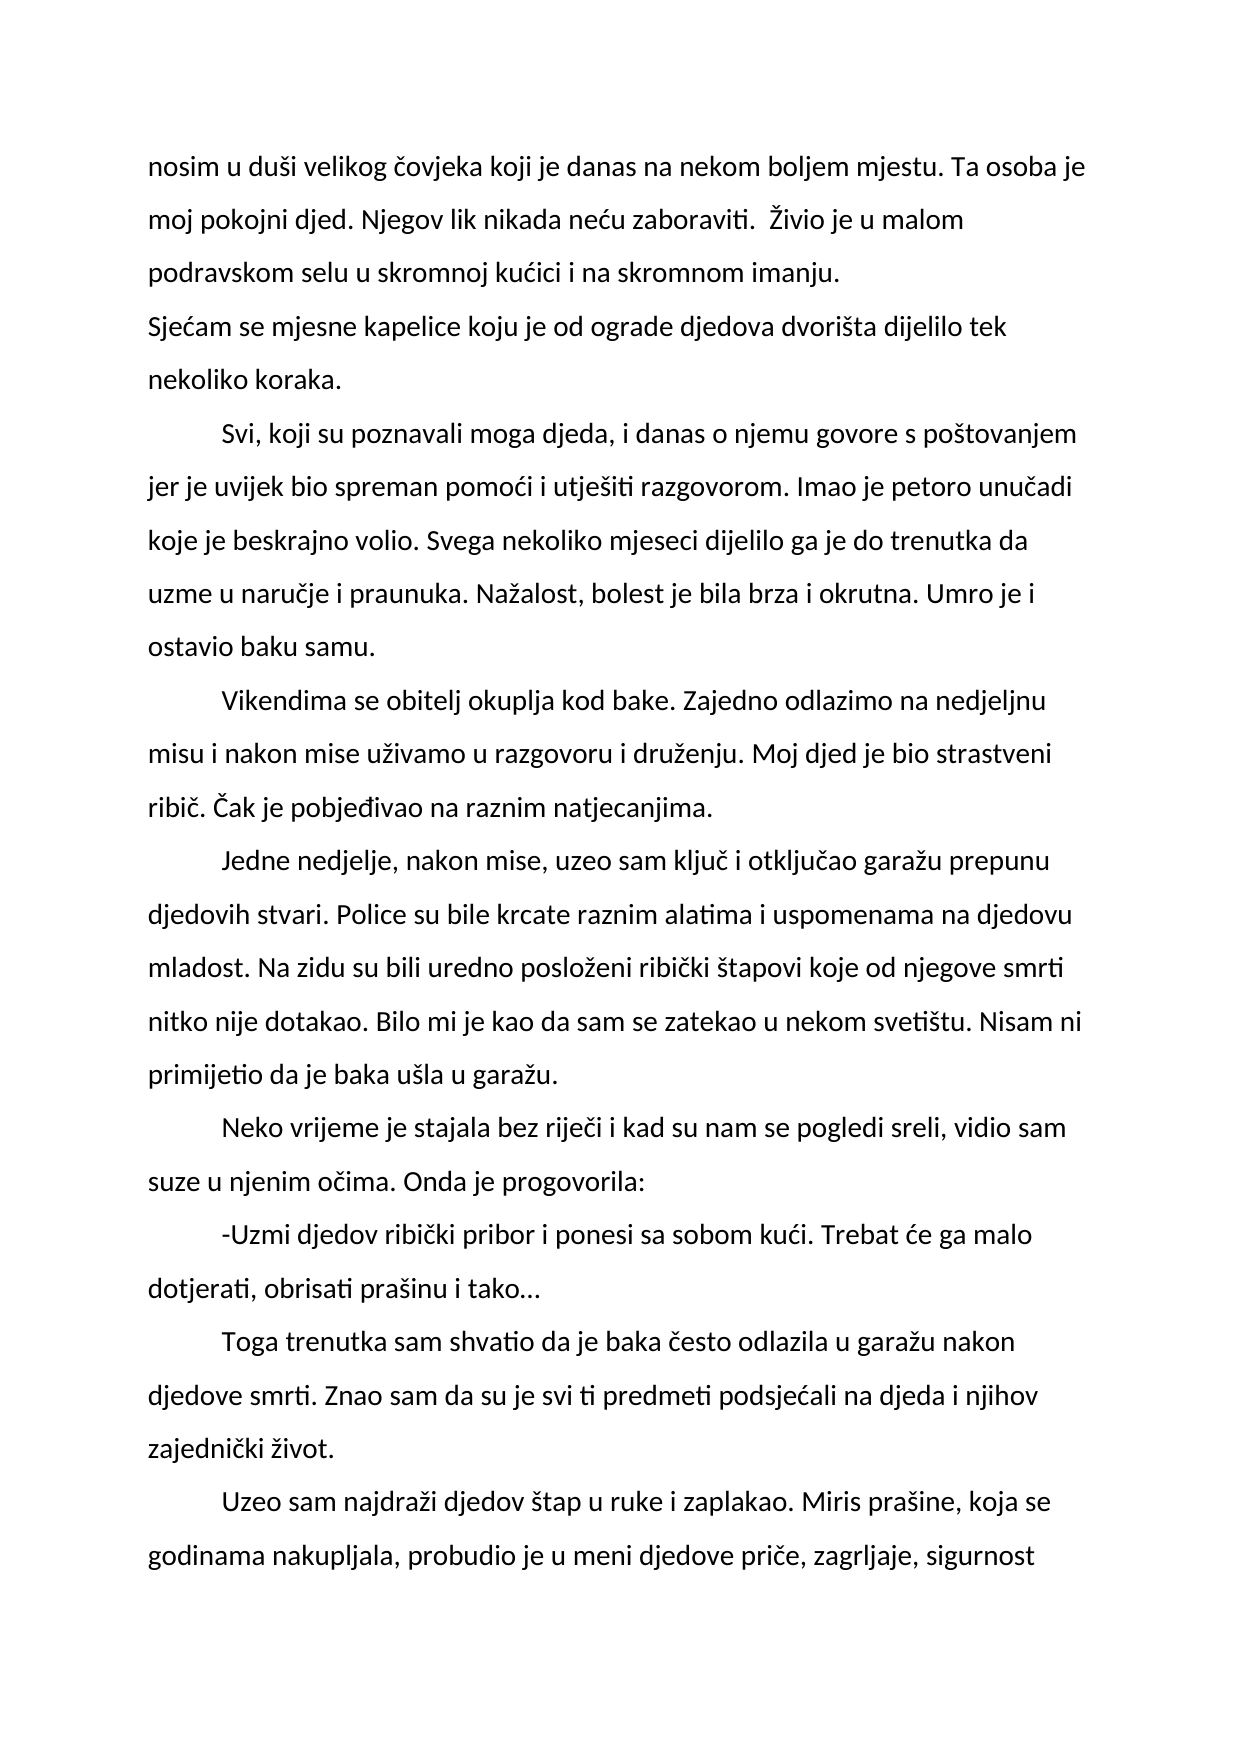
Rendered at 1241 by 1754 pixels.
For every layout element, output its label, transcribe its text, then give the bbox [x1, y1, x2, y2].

text Neko vrijeme je stajala bez riječi i kad su nam se pogledi sreli, vidio sam suze u njenim očima. Onda je progovorila: [148, 1109, 1093, 1198]
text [148, 1483, 1093, 1573]
text -Uzmi djedov ribički pribor i ponesi sa sobom kući. Trebat će ga malo dotjerati, obrisati prašinu i tako… [148, 1216, 1093, 1305]
text Toga trenutka sam shvatio da je baka često odlazila u garažu nakon djedove smrti. Znao sam da su je svi ti predmeti podsjećali na djeda i njihov zajednički život. [148, 1323, 1093, 1466]
text Svi, koji su poznavali moga djeda, i danas o njemu govore s poštovanjem jer je uvijek bio spreman pomoći i utješiti razgovorom. Imao je petoro unučadi koje je beskrajno volio. Svega nekoliko mjeseci dijelilo ga je do trenutka da uzme u naručje i praunuka. Nažalost, bolest je bila brza i okrutna. Umro je i ostavio baku samu. [148, 415, 1093, 664]
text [148, 148, 1093, 290]
text Sjećam se mjesne kapelice koju je od ograde djedova dvorišta dijelilo tek nekoliko koraka. [148, 308, 1093, 397]
text Vikendima se obitelj okuplja kod bake. Zajedno odlazimo na nedjeljnu misu i nakon mise uživamo u razgovoru i druženju. Moj djed je bio strastveni ribič. Čak je pobjeđivao na raznim natjecanjima. [148, 682, 1093, 824]
text Jedne nedjelje, nakon mise, uzeo sam ključ i otključao garažu prepunu djedovih stvari. Police su bile krcate raznim alatima i uspomenama na djedovu mladost. Na zidu su bili uredno posloženi ribički štapovi koje od njegove smrti nitko nije dotakao. Bilo mi je kao da sam se zatekao u nekom svetištu. Nisam ni primijetio da je baka ušla u garažu. [148, 842, 1093, 1092]
